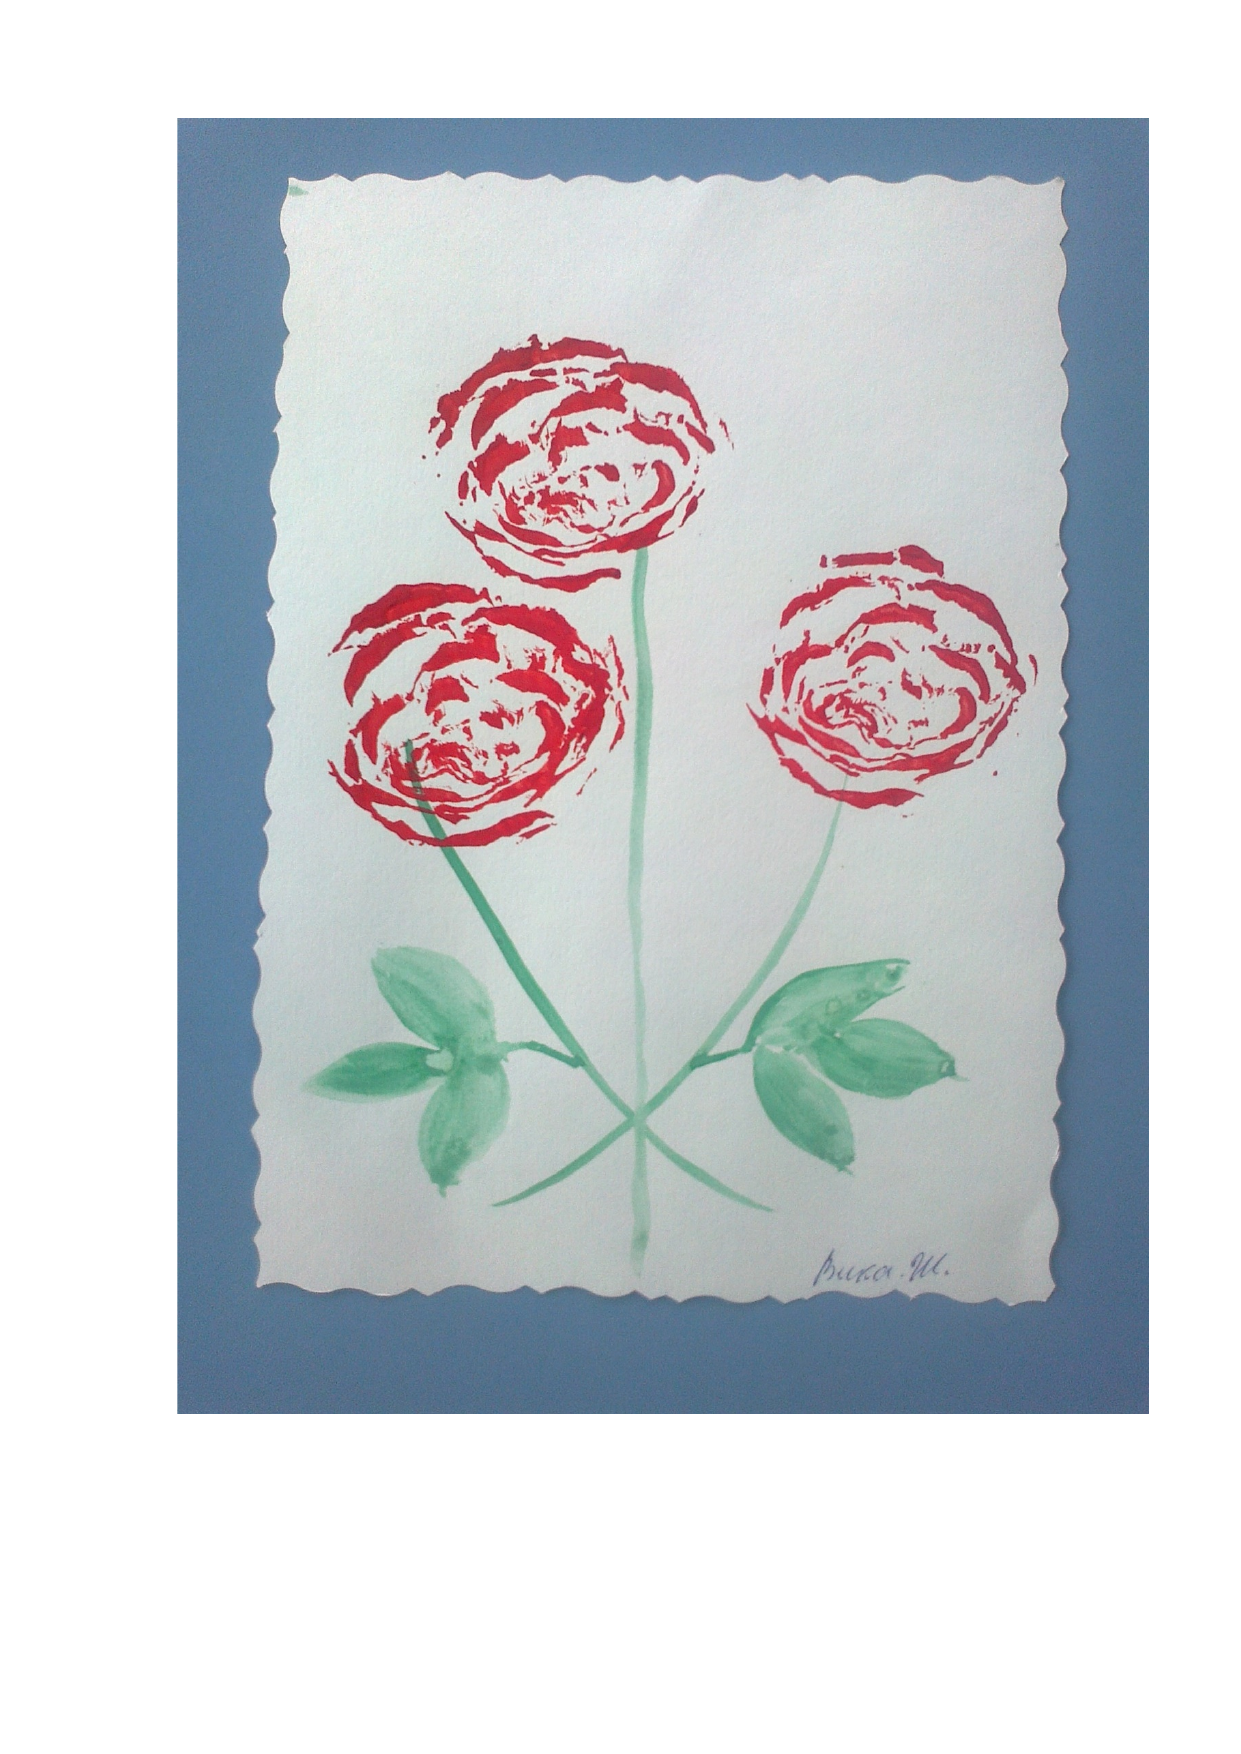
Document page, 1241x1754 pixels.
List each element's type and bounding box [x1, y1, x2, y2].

picture [177, 118, 1149, 1414]
